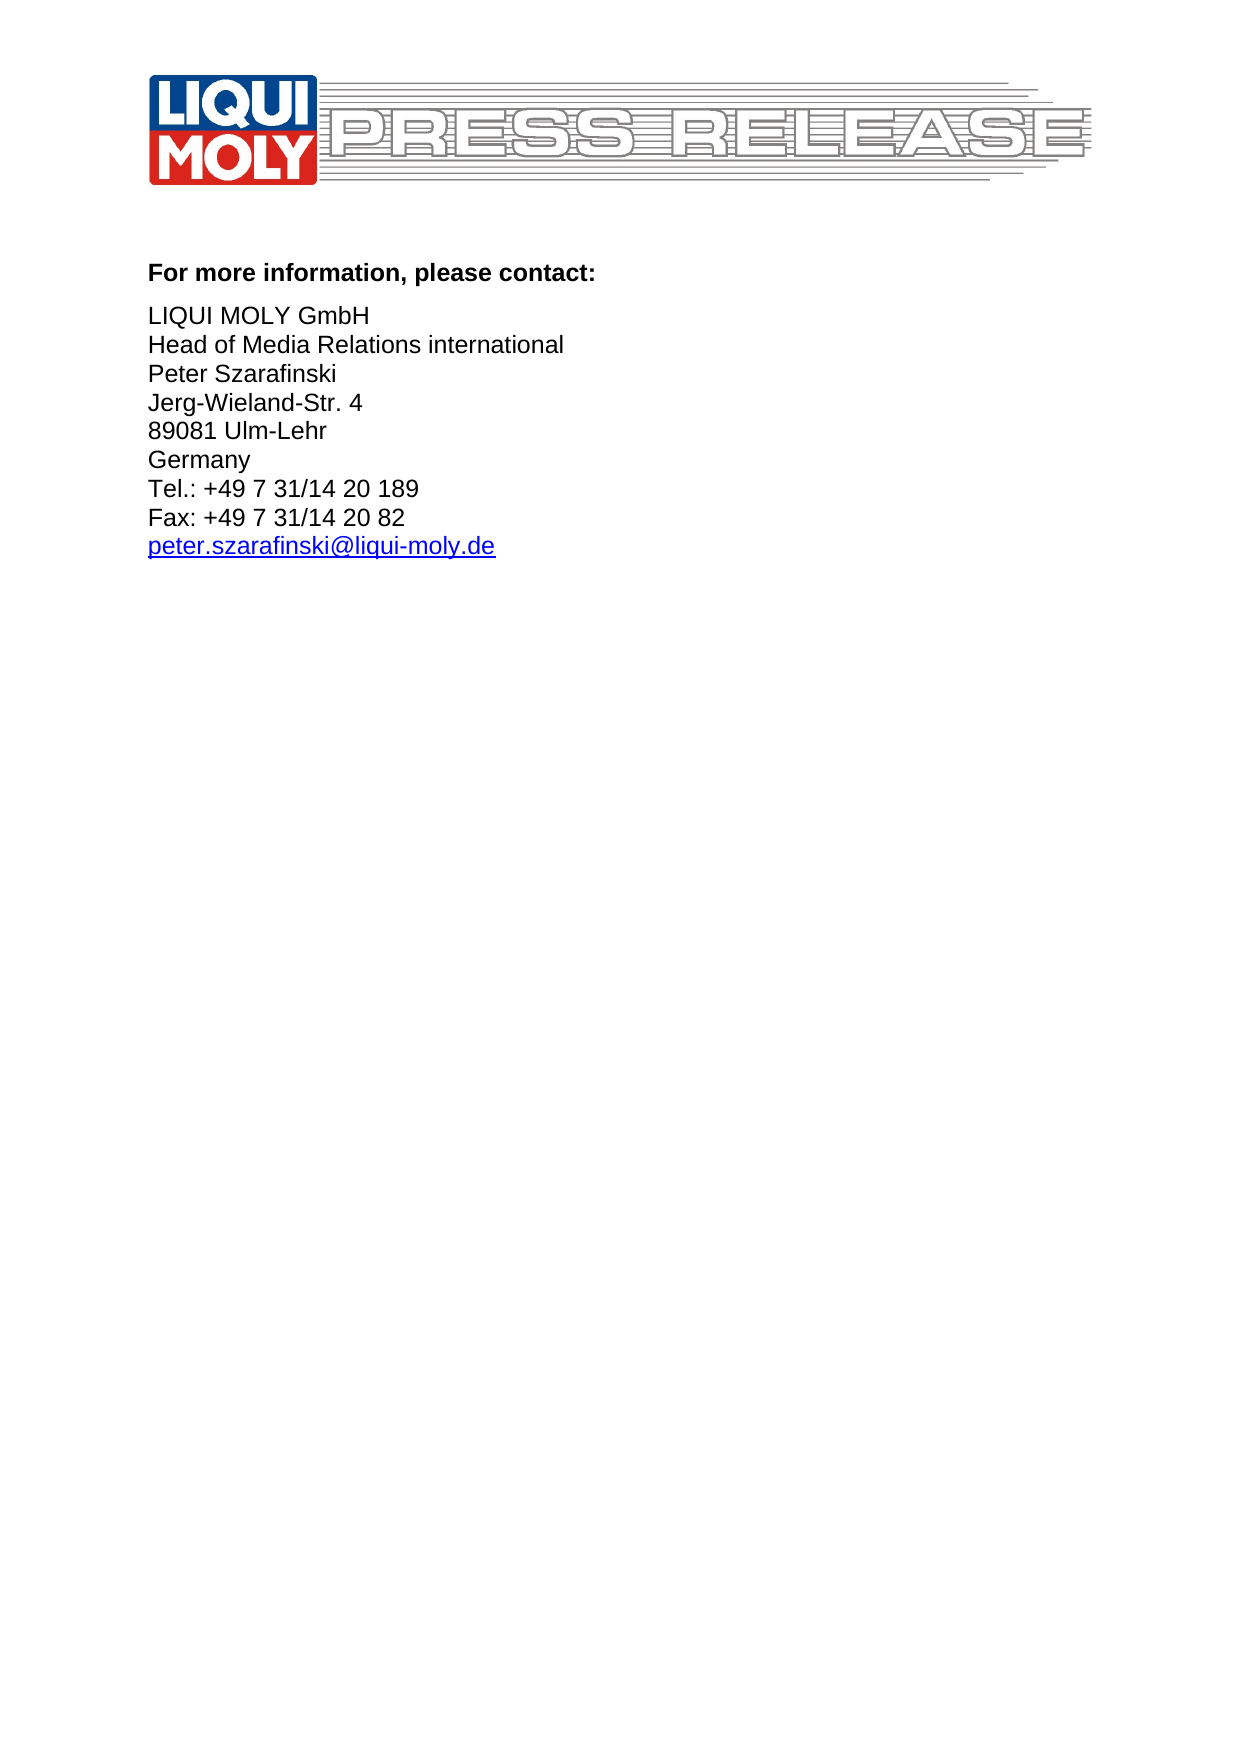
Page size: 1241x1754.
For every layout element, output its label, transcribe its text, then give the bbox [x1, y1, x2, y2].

text Germany [148, 445, 1093, 474]
text Peter Szarafinski [148, 359, 1093, 387]
text Tel.: +49 7 31/14 20 189 [148, 474, 1093, 502]
picture [147, 73, 1092, 187]
text peter.szarafinski@liqui-moly.de [148, 531, 1093, 560]
text LIQUI MOLY GmbH [148, 301, 1093, 330]
text Jerg-Wieland-Str. 4 [148, 387, 1093, 416]
text For more information, please contact: [148, 258, 879, 287]
text Head of Media Relations international [148, 330, 1093, 359]
text 89081 Ulm-Lehr [148, 416, 1093, 445]
text Fax: +49 7 31/14 20 82 [148, 502, 1093, 531]
